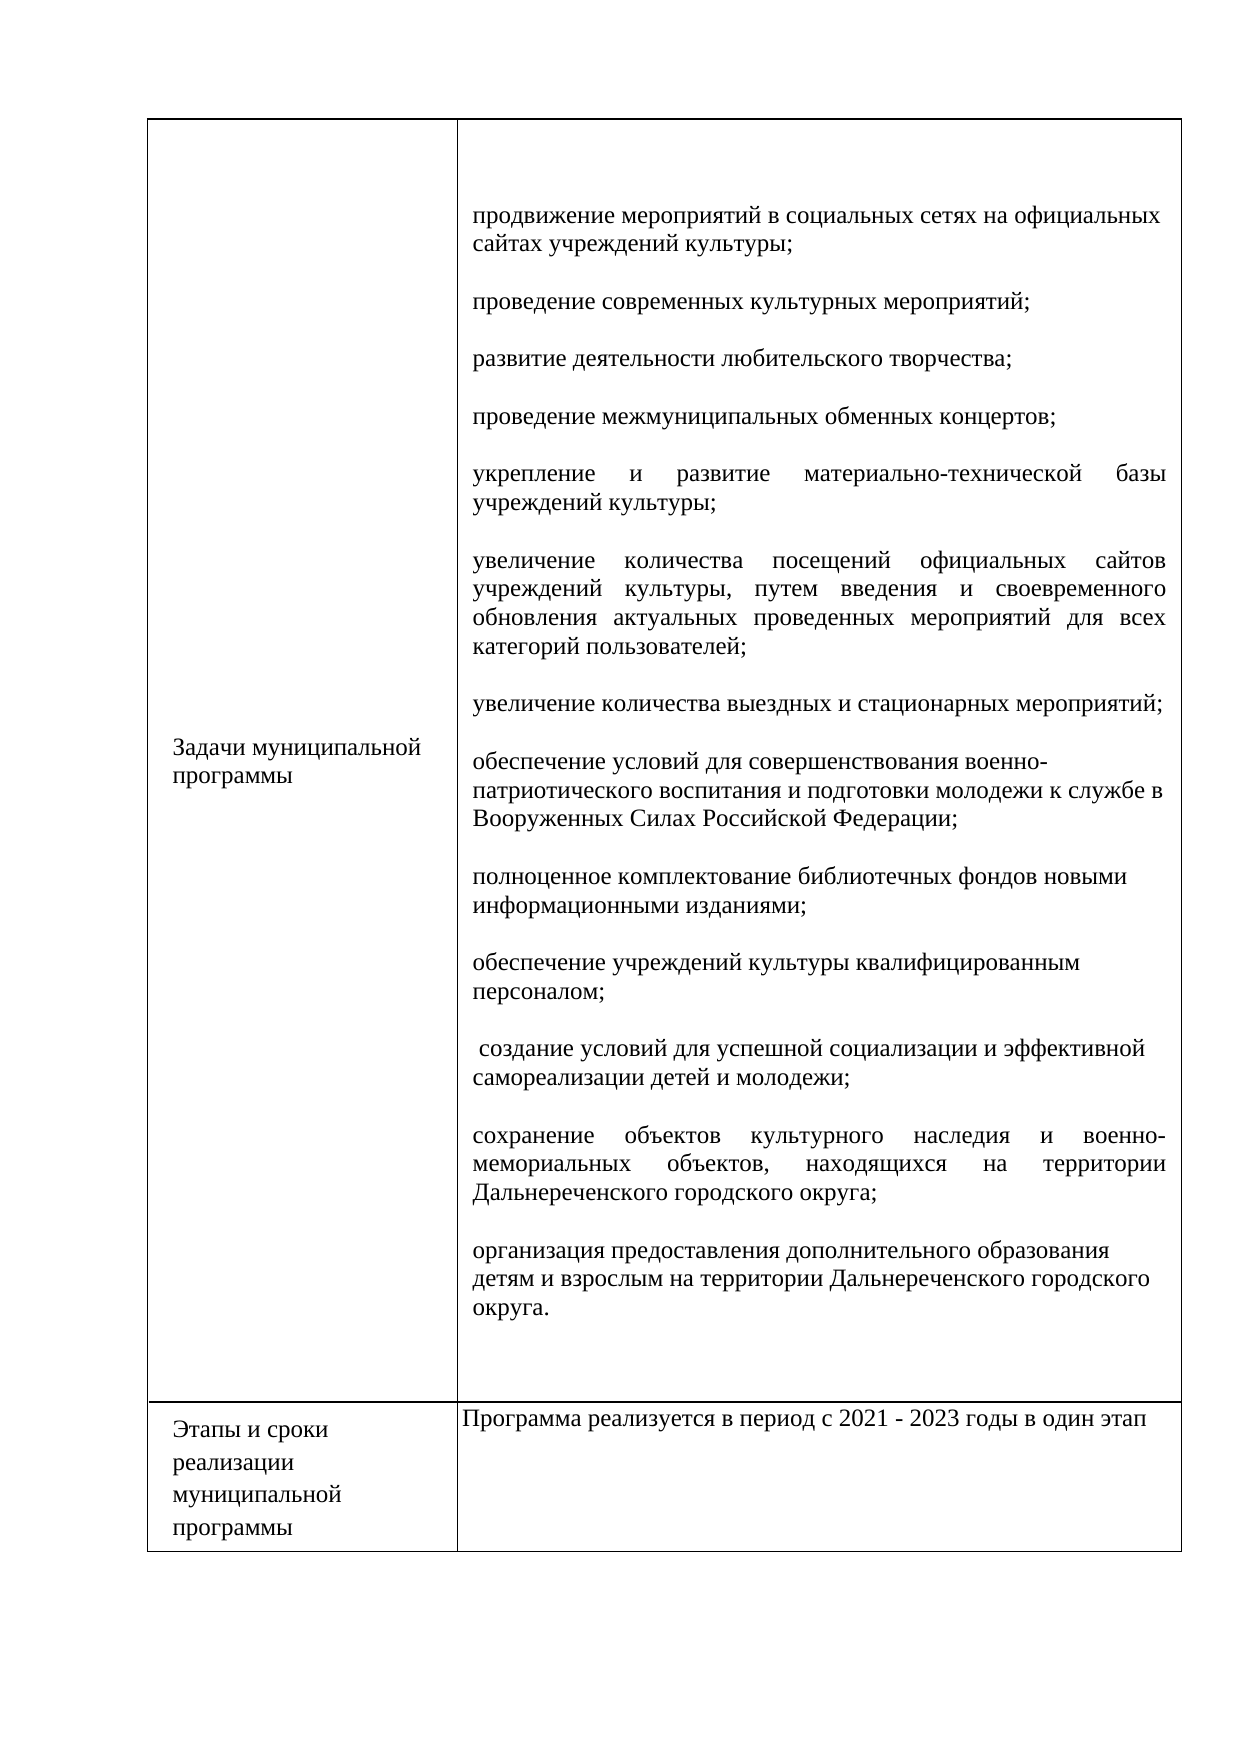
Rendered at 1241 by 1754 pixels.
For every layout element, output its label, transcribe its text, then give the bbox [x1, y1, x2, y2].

table_cell продвижение мероприятий в социальных сетях на официальных сайтах учреждений культуры; проведение современных культурных мероприятий; развитие деятельности любительского творчества; проведение межмуниципальных обменных концертов; укрепление и развитие материально-технической базы учреждений культуры; увеличение количества посещений официальных сайтов учреждений культуры, путем введения и своевременного обновления актуальных проведенных мероприятий для всех категорий пользователей; увеличение количества выездных и стационарных мероприятий; обеспечение условий для совершенствования военно-патриотического воспитания и подготовки молодежи к службе в Вооруженных Силах Российской Федерации; полноценное комплектование библиотечных фондов новыми информационными изданиями; обеспечение учреждений культуры квалифицированным персоналом; создание условий для успешной социализации и эффективной самореализации детей и молодежи; сохранение объектов культурного наследия и военно-мемориальных объектов, находящихся на территории Дальнереченского городского округа; организация предоставления дополнительного образования детям и взрослым на территории Дальнереченского городского округа. [458, 120, 1181, 1401]
table_cell Этапы и сроки реализации муниципальной программы [148, 1402, 457, 1551]
table_cell Задачи муниципальной программы [148, 120, 457, 1401]
table_cell Программа реализуется в период с 2021 - 2023 годы в один этап [458, 1403, 1181, 1551]
